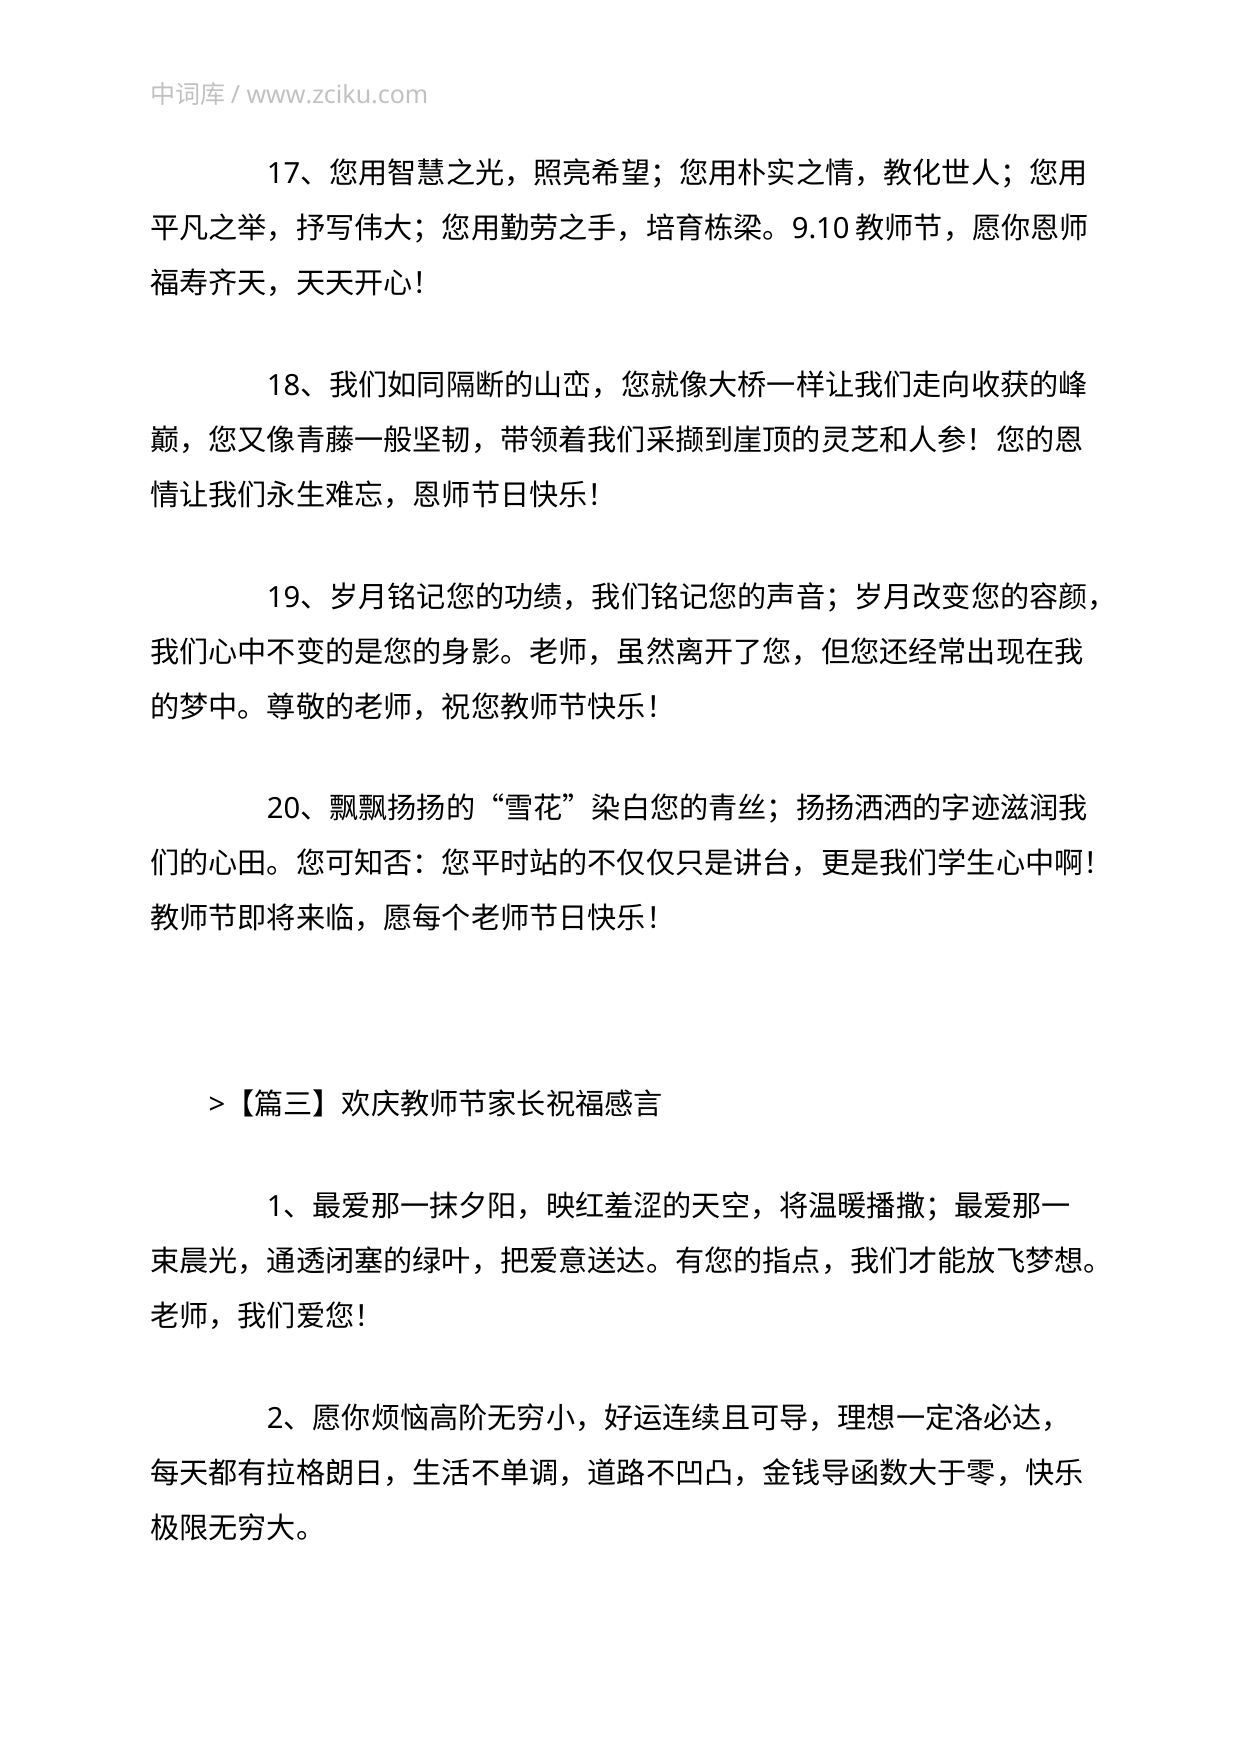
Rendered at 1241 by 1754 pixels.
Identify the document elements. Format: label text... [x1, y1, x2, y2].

text 2、愿你烦恼高阶无穷小，好运连续且可导，理想一定洛必达，每天都有拉格朗日，生活不单调，道路不凹凸，金钱导函数大于零，快乐极限无穷大。 [150, 1394, 1090, 1547]
text 18、我们如同隔断的山峦，您就像大桥一样让我们走向收获的峰巅，您又像青藤一般坚韧，带领着我们采撷到崖顶的灵芝和人参！您的恩情让我们永生难忘，恩师节日快乐！ [150, 362, 1090, 514]
text 1、最爱那一抹夕阳，映红羞涩的天空，将温暖播撒；最爱那一束晨光，通透闭塞的绿叶，把爱意送达。有您的指点，我们才能放飞梦想。老师，我们爱您！ [150, 1183, 1090, 1335]
text 20、飘飘扬扬的“雪花”染白您的青丝；扬扬洒洒的字迹滋润我们的心田。您可知否：您平时站的不仅仅只是讲台，更是我们学生心中啊！教师节即将来临，愿每个老师节日快乐！ [150, 785, 1090, 937]
text >【篇三】欢庆教师节家长祝福感言 [150, 1081, 1090, 1123]
text 17、您用智慧之光，照亮希望；您用朴实之情，教化世人；您用平凡之举，抒写伟大；您用勤劳之手，培育栋梁。9.10教师节，愿你恩师福寿齐天，天天开心！ [150, 150, 1090, 302]
text 19、岁月铭记您的功绩，我们铭记您的声音；岁月改变您的容颜，我们心中不变的是您的身影。老师，虽然离开了您，但您还经常出现在我的梦中。尊敬的老师，祝您教师节快乐！ [150, 573, 1090, 726]
